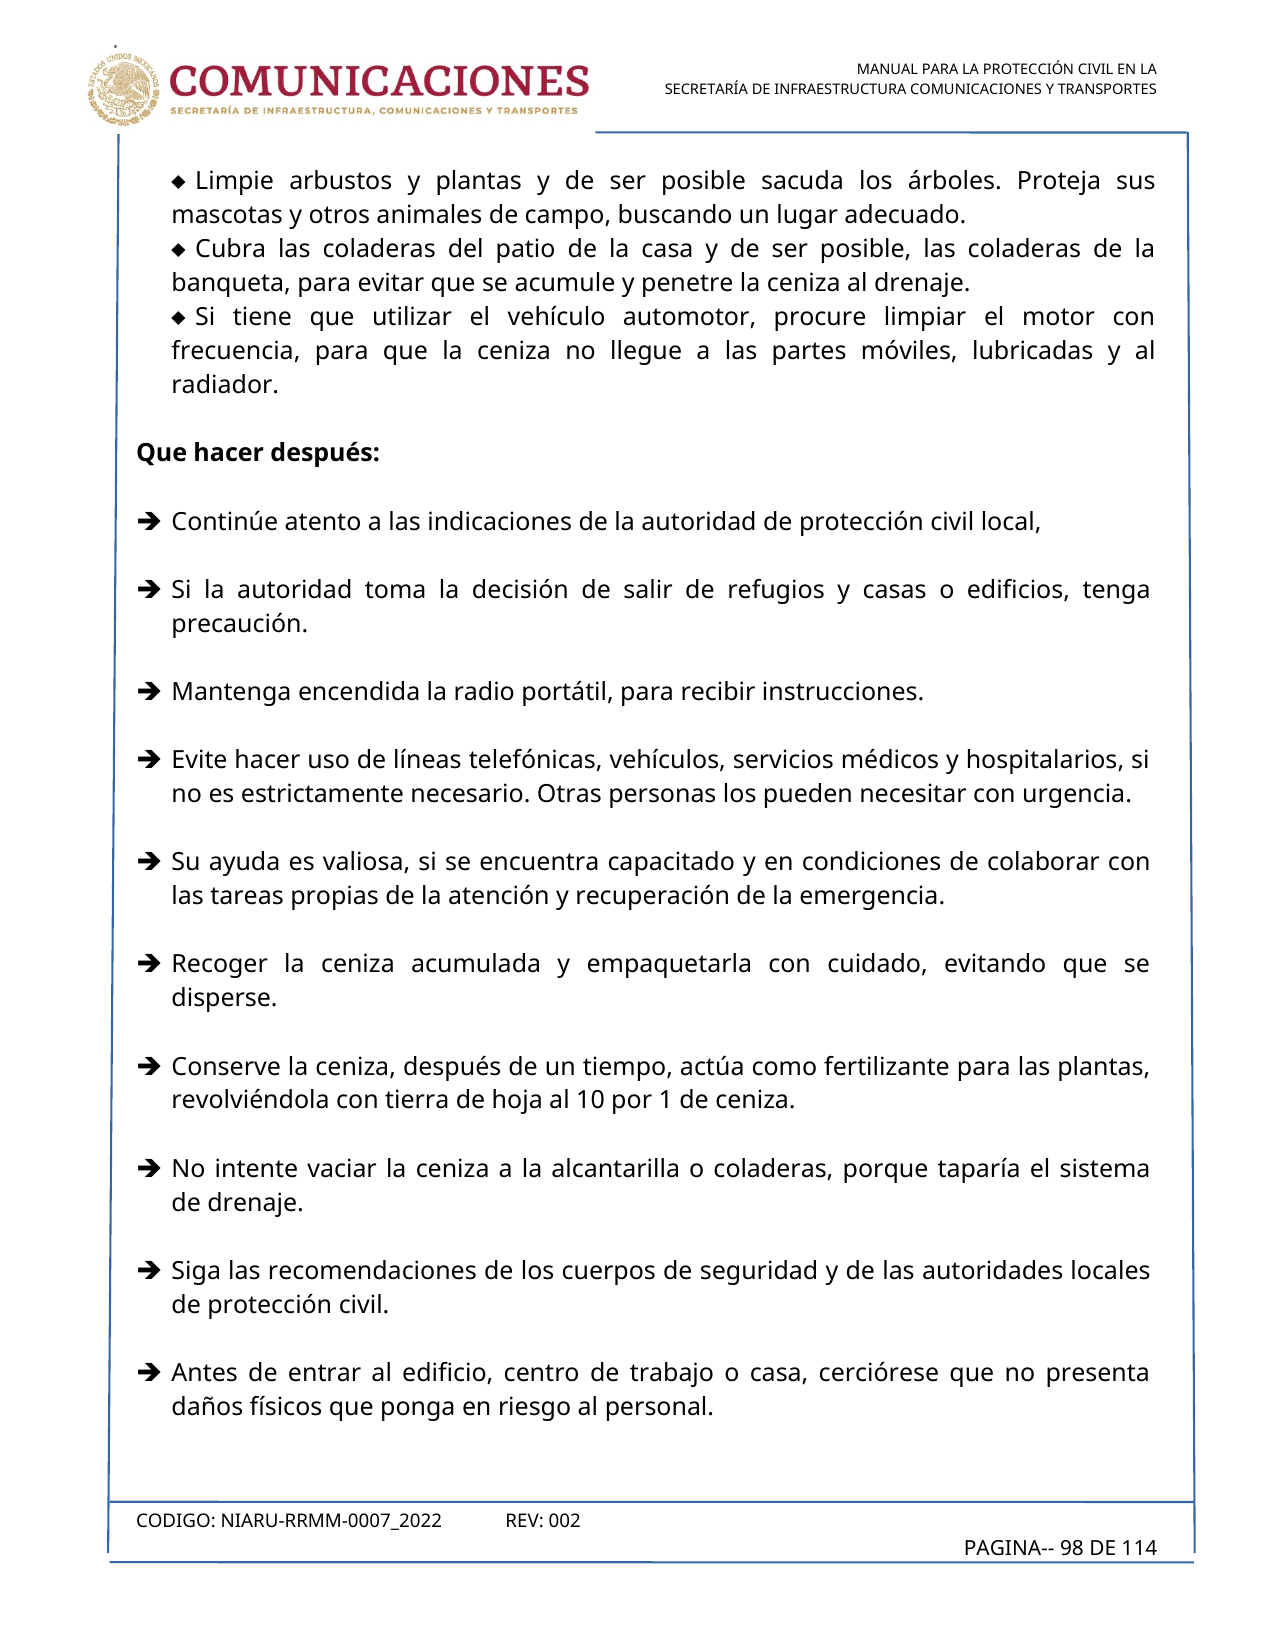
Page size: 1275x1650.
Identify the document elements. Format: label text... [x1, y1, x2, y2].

text Que hacer después: [136, 435, 1152, 469]
picture [78, 48, 596, 134]
list No intente vaciar la ceniza a la alcantarilla o coladeras, porque taparía el sistema de drenaje. [136, 1150, 1152, 1218]
list Mantenga encendida la radio portátil, para recibir instrucciones. [136, 673, 1152, 707]
list Evite hacer uso de líneas telefónicas, vehículos, servicios médicos y hospitalarios, si no es estrictamente necesario. Otras personas los pueden necesitar con urgencia. [136, 742, 1152, 810]
list Conserve la ceniza, después de un tiempo, actúa como fertilizante para las plantas, revolviéndola con tierra de hoja al 10 por 1 de ceniza. [136, 1048, 1152, 1116]
list Si tiene que utilizar el vehículo automotor, procure limpiar el motor con frecuencia, para que la ceniza no llegue a las partes móviles, lubricadas y al radiador. [171, 299, 1157, 401]
list Si la autoridad toma la decisión de salir de refugios y casas o edificios, tenga precaución. [136, 571, 1152, 639]
list Su ayuda es valiosa, si se encuentra capacitado y en condiciones de colaborar con las tareas propias de la atención y recuperación de la emergencia. [136, 844, 1152, 912]
list Siga las recomendaciones de los cuerpos de seguridad y de las autoridades locales de protección civil. [136, 1252, 1152, 1321]
list Cubra las coladeras del patio de la casa y de ser posible, las coladeras de la banqueta, para evitar que se acumule y penetre la ceniza al drenaje. [171, 231, 1157, 299]
list Continúe atento a las indicaciones de la autoridad de protección civil local, [136, 503, 1152, 537]
list Limpie arbustos y plantas y de ser posible sacuda los árboles. Proteja sus mascotas y otros animales de campo, buscando un lugar adecuado. [171, 162, 1157, 231]
list Antes de entrar al edificio, centro de trabajo o casa, cerciórese que no presenta daños físicos que ponga en riesgo al personal. [136, 1355, 1152, 1423]
list Recoger la ceniza acumulada y empaquetarla con cuidado, evitando que se disperse. [136, 946, 1152, 1014]
